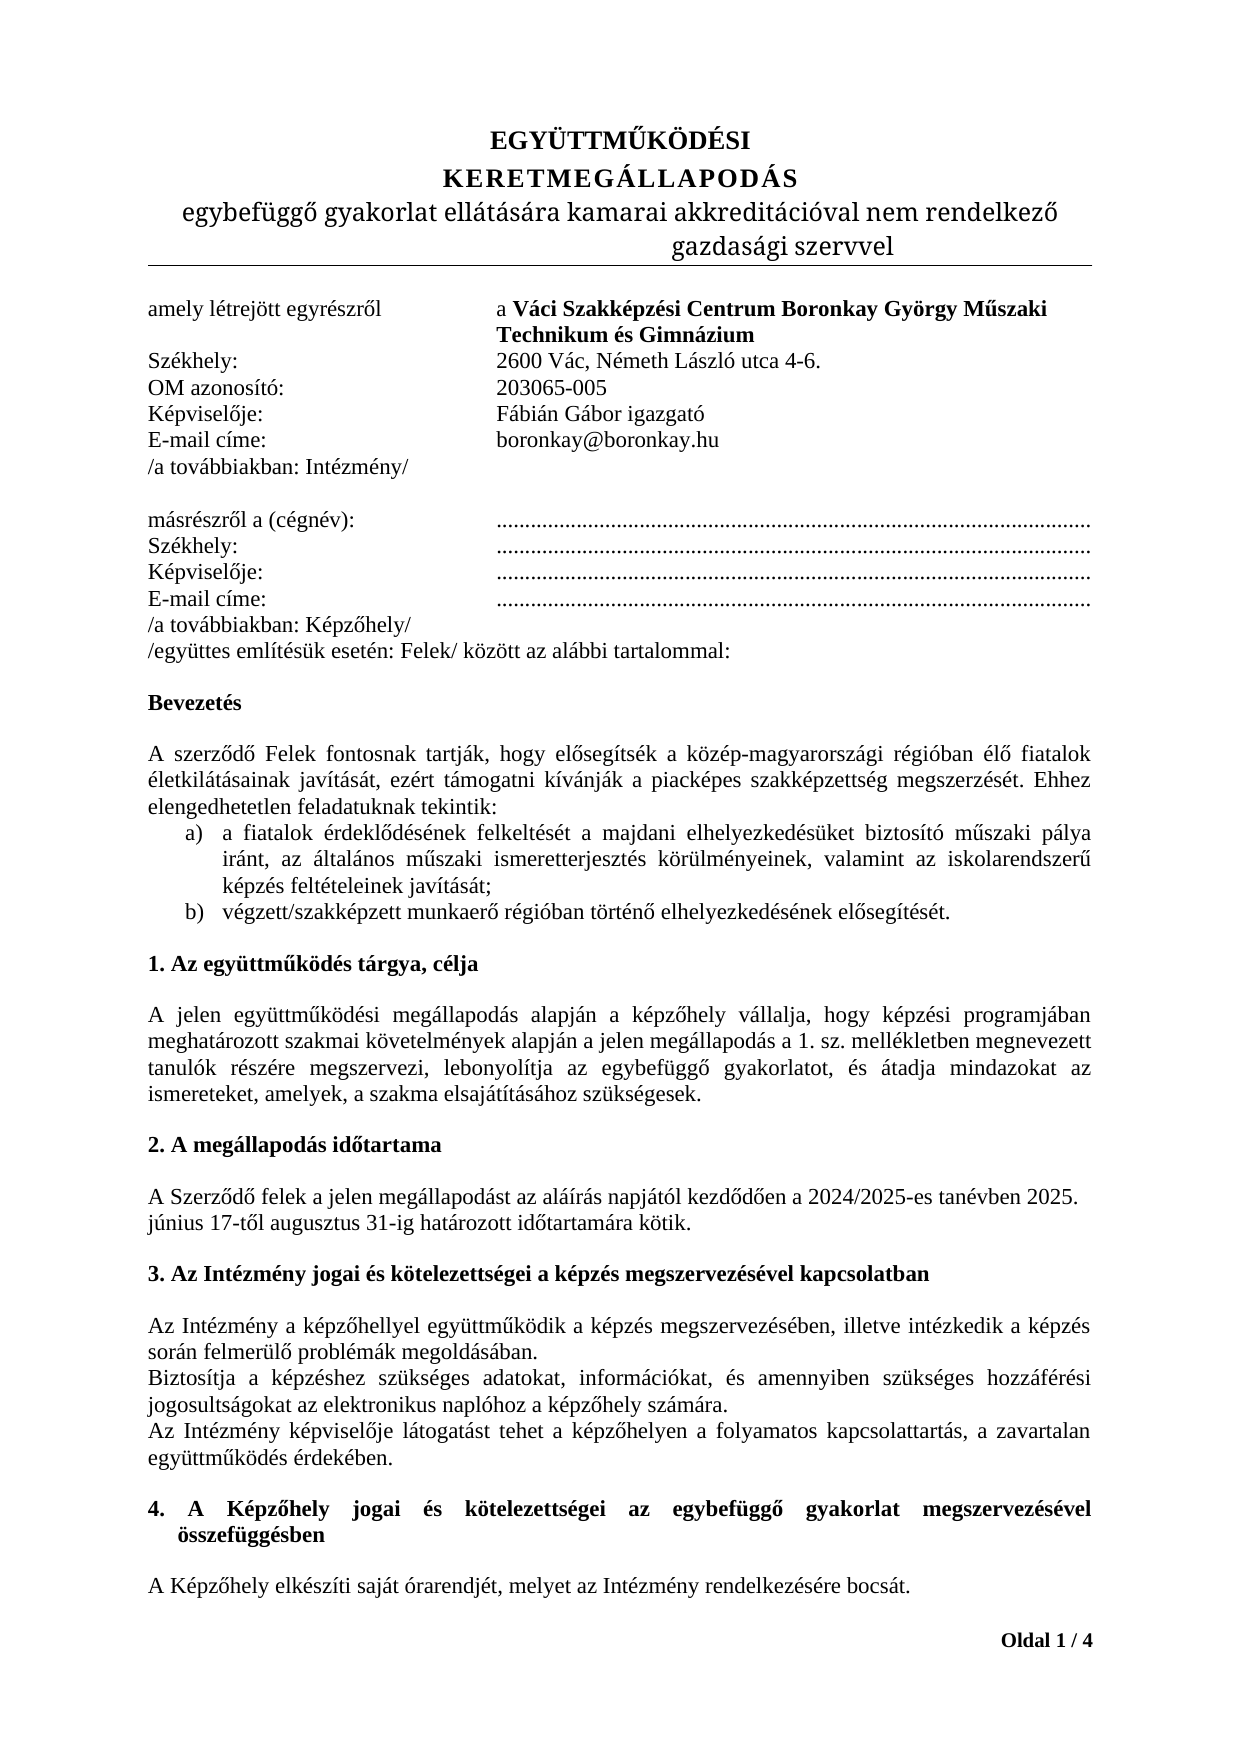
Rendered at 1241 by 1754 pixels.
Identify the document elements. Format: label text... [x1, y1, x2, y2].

text A jelen együttműködési megállapodás alapján a képzőhely vállalja, hogy képzési programjában meghatározott szakmai követelmények alapján a jelen megállapodás a 1. sz. mellékletben megnevezett tanulók részére megszervezi, lebonyolítja az egybefüggő gyakorlatot, és átadja mindazokat az ismereteket, amelyek, a szakma elsajátításához szükségesek. [148, 1001, 1092, 1106]
text 1. Az együttműködés tárgya, célja [148, 949, 1092, 976]
text A szerződő Felek fontosnak tartják, hogy elősegítsék a közép-magyarországi régióban élő fiatalok életkilátásainak javítását, ezért támogatni kívánják a piacképes szakképzettség megszerzését. Ehhez elengedhetetlen feladatuknak tekintik: [148, 740, 1092, 819]
text 2. A megállapodás időtartama [148, 1131, 1092, 1158]
list a fiatalok érdeklődésének felkeltését a majdani elhelyezkedésüket biztosító műszaki pálya iránt, az általános műszaki ismeretterjesztés körülményeinek, valamint az iskolarendszerű képzés feltételeinek javítását; [185, 819, 1092, 898]
text keretmegállapodás [148, 156, 1092, 195]
text együttműködési [148, 118, 1092, 156]
text Székhely: 2600 Vác, Németh László utca 4-6. [148, 347, 1092, 374]
text E-mail címe: [148, 585, 1092, 611]
text egybefüggő gyakorlat ellátására kamarai akkreditációval nem rendelkező gazdasági szervvel [148, 195, 1092, 265]
text Székhely: [148, 532, 1092, 558]
text 3. Az Intézmény jogai és kötelezettségei a képzés megszervezésével kapcsolatban [148, 1260, 1092, 1287]
text /együttes említésük esetén: Felek/ között az alábbi tartalommal: [148, 637, 1092, 664]
text Bevezetés [148, 689, 1092, 715]
text OM azonosító: 203065-005 [148, 374, 1092, 400]
text Biztosítja a képzéshez szükséges adatokat, információkat, és amennyiben szükséges hozzáférési jogosultságokat az elektronikus naplóhoz a képzőhely számára. [148, 1364, 1092, 1417]
text E-mail címe: boronkay@boronkay.hu [148, 427, 1092, 453]
text amely létrejött egyrészről a Váci Szakképzési Centrum Boronkay György Műszaki Technikum és Gimnázium [148, 295, 1092, 347]
text Az Intézmény képviselője látogatást tehet a képzőhelyen a folyamatos kapcsolattartás, a zavartalan együttműködés érdekében. [148, 1417, 1092, 1470]
text /a továbbiakban: Képzőhely/ [148, 611, 1092, 637]
text Az Intézmény a képzőhellyel együttműködik a képzés megszervezésében, illetve intézkedik a képzés során felmerülő problémák megoldásában. [148, 1312, 1092, 1364]
text A Szerződő felek a jelen megállapodást az aláírás napjától kezdődően a 2024/2025-es tanévben 2025. június 17-től augusztus 31-ig határozott időtartamára kötik. [148, 1183, 1092, 1235]
text Képviselője: Fábián Gábor igazgató [148, 400, 1092, 427]
text 4. A Képzőhely jogai és kötelezettségei az egybefüggő gyakorlat megszervezésével összefüggésben [148, 1495, 1092, 1548]
text másrészről a (cégnév): [148, 506, 1092, 532]
text A Képzőhely elkészíti saját órarendjét, melyet az Intézmény rendelkezésére bocsát. [148, 1573, 1092, 1599]
text /a továbbiakban: Intézmény/ [148, 453, 1092, 479]
list végzett/szakképzett munkaerő régióban történő elhelyezkedésének elősegítését. [185, 898, 1092, 924]
text Képviselője: [148, 558, 1092, 585]
